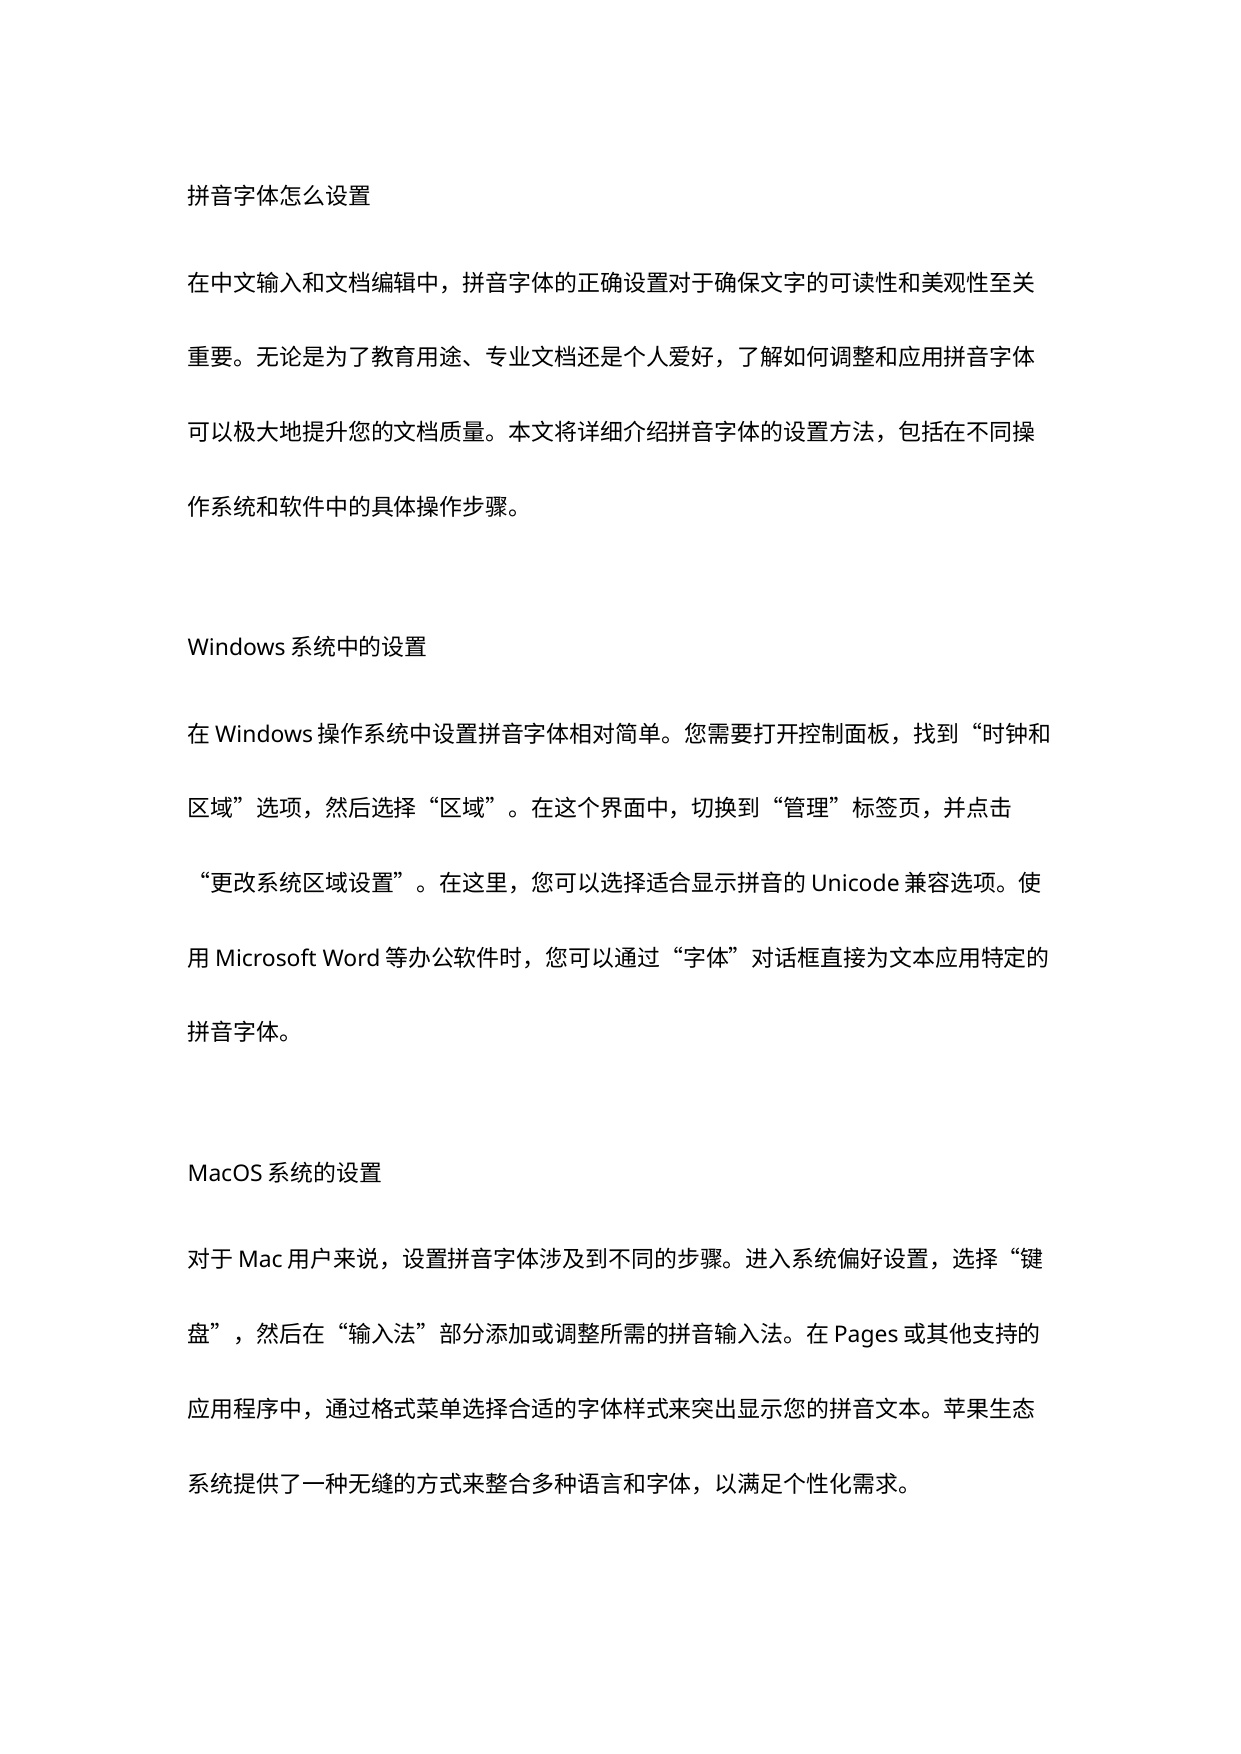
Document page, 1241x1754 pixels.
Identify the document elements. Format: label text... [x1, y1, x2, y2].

text 对于Mac用户来说，设置拼音字体涉及到不同的步骤。进入系统偏好设置，选择“键盘”，然后在“输入法”部分添加或调整所需的拼音输入法。在Pages或其他支持的应用程序中，通过格式菜单选择合适的字体样式来突出显示您的拼音文本。苹果生态系统提供了一种无缝的方式来整合多种语言和字体，以满足个性化需求。 [187, 1226, 1053, 1514]
text Windows系统中的设置 [187, 613, 1053, 678]
text 拼音字体怎么设置 [187, 162, 1053, 227]
text 在Windows操作系统中设置拼音字体相对简单。您需要打开控制面板，找到“时钟和区域”选项，然后选择“区域”。在这个界面中，切换到“管理”标签页，并点击“更改系统区域设置”。在这里，您可以选择适合显示拼音的Unicode兼容选项。使用Microsoft Word等办公软件时，您可以通过“字体”对话框直接为文本应用特定的拼音字体。 [187, 700, 1053, 1063]
text MacOS系统的设置 [187, 1139, 1053, 1204]
text 在中文输入和文档编辑中，拼音字体的正确设置对于确保文字的可读性和美观性至关重要。无论是为了教育用途、专业文档还是个人爱好，了解如何调整和应用拼音字体可以极大地提升您的文档质量。本文将详细介绍拼音字体的设置方法，包括在不同操作系统和软件中的具体操作步骤。 [187, 248, 1053, 538]
